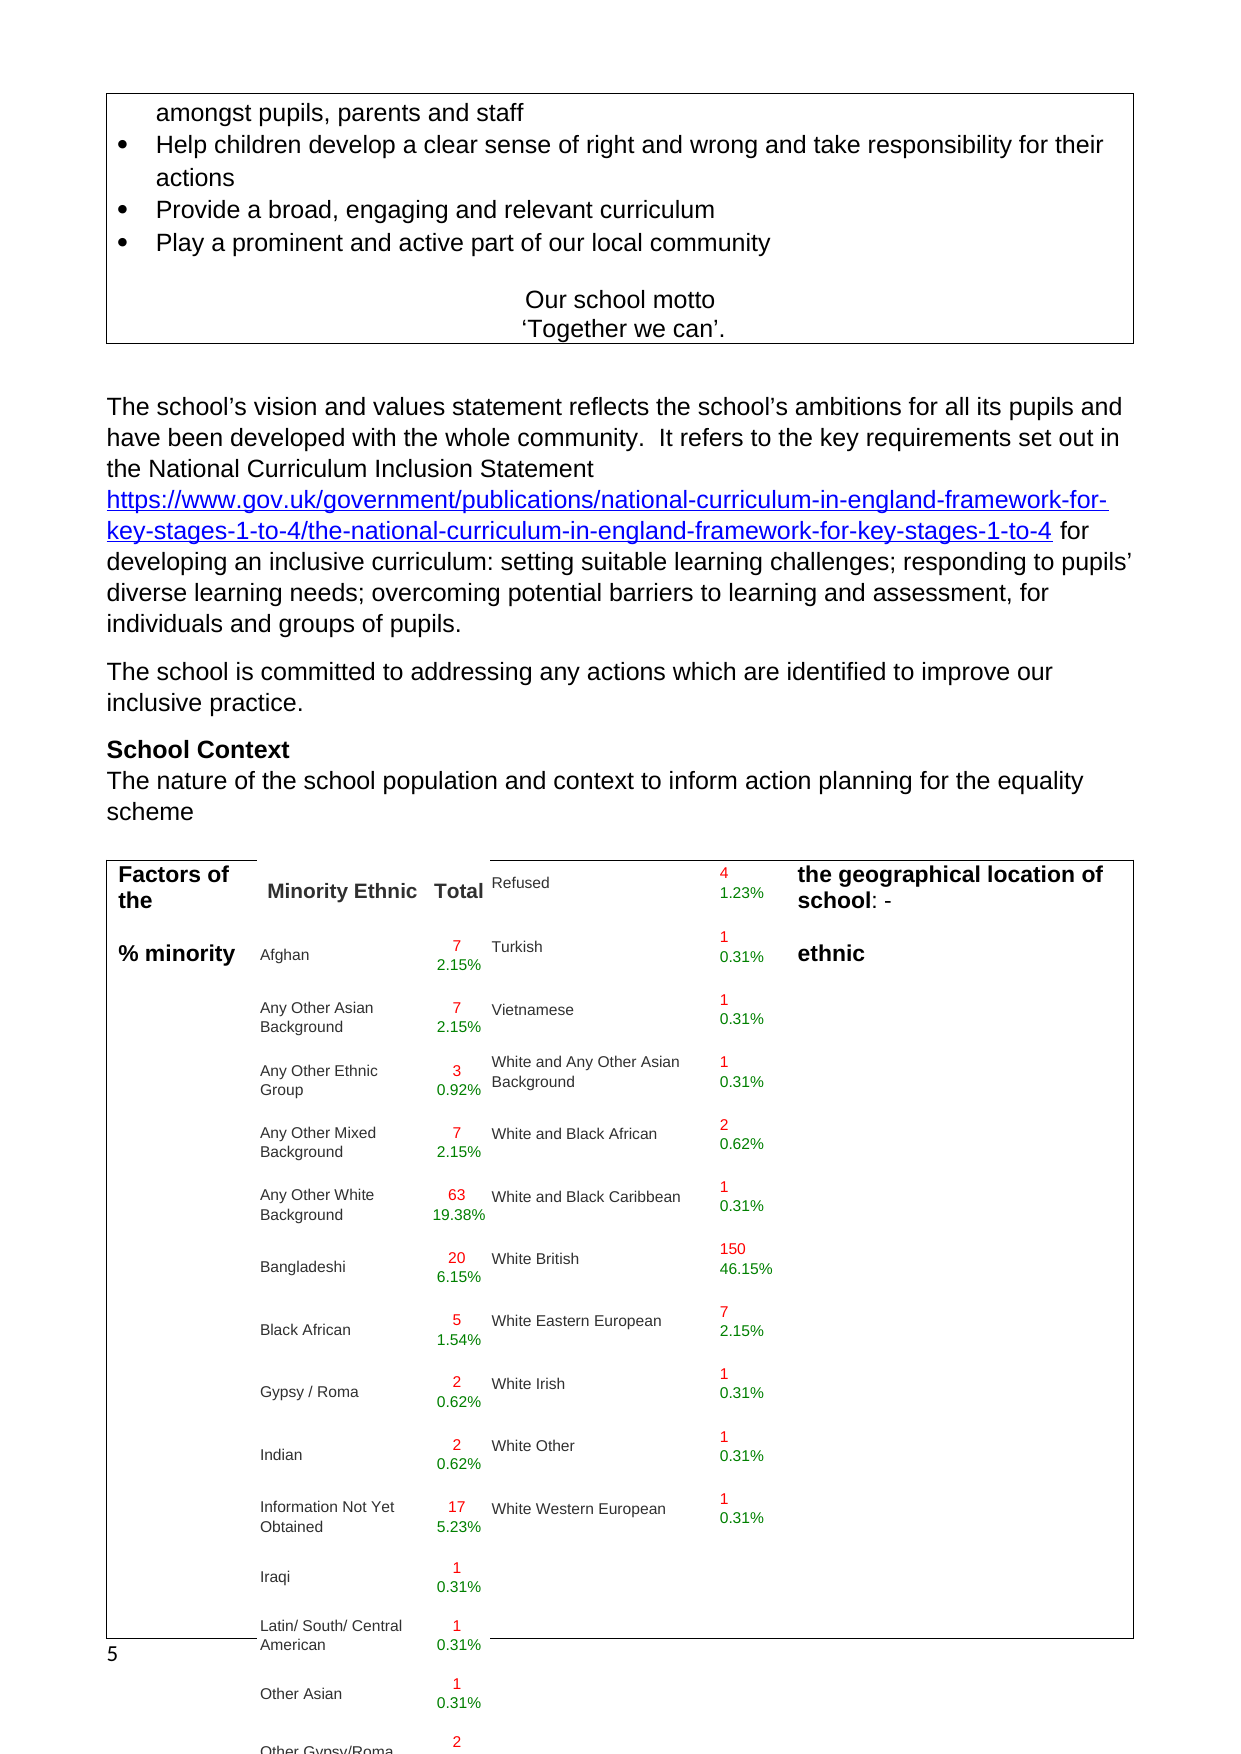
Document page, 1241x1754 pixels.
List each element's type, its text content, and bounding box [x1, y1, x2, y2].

text The nature of the school population and context to inform action planning for the equality [106, 766, 1134, 795]
text The school’s vision and values statement reflects the school’s ambitions for all its pupils and have been developed with the whole community. It refers to the key requirements set out in the National Curriculum Inclusion Statement https://www.gov.uk/government/publications/national-curriculum-in-england-framework-for-key-stages-1-to-4/the-national-curriculum-in-england-framework-for-key-stages-1-to-4 for developing an inclusive curriculum: setting suitable learning challenges; responding to pupils’ diverse learning needs; overcoming potential barriers to learning and assessment, for individuals and groups of pupils. [106, 392, 1134, 638]
text scheme [106, 797, 1134, 826]
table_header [107, 861, 1133, 1638]
text School Context [106, 735, 1134, 764]
text The school is committed to addressing any actions which are identified to improve our inclusive practice. [106, 657, 1134, 716]
